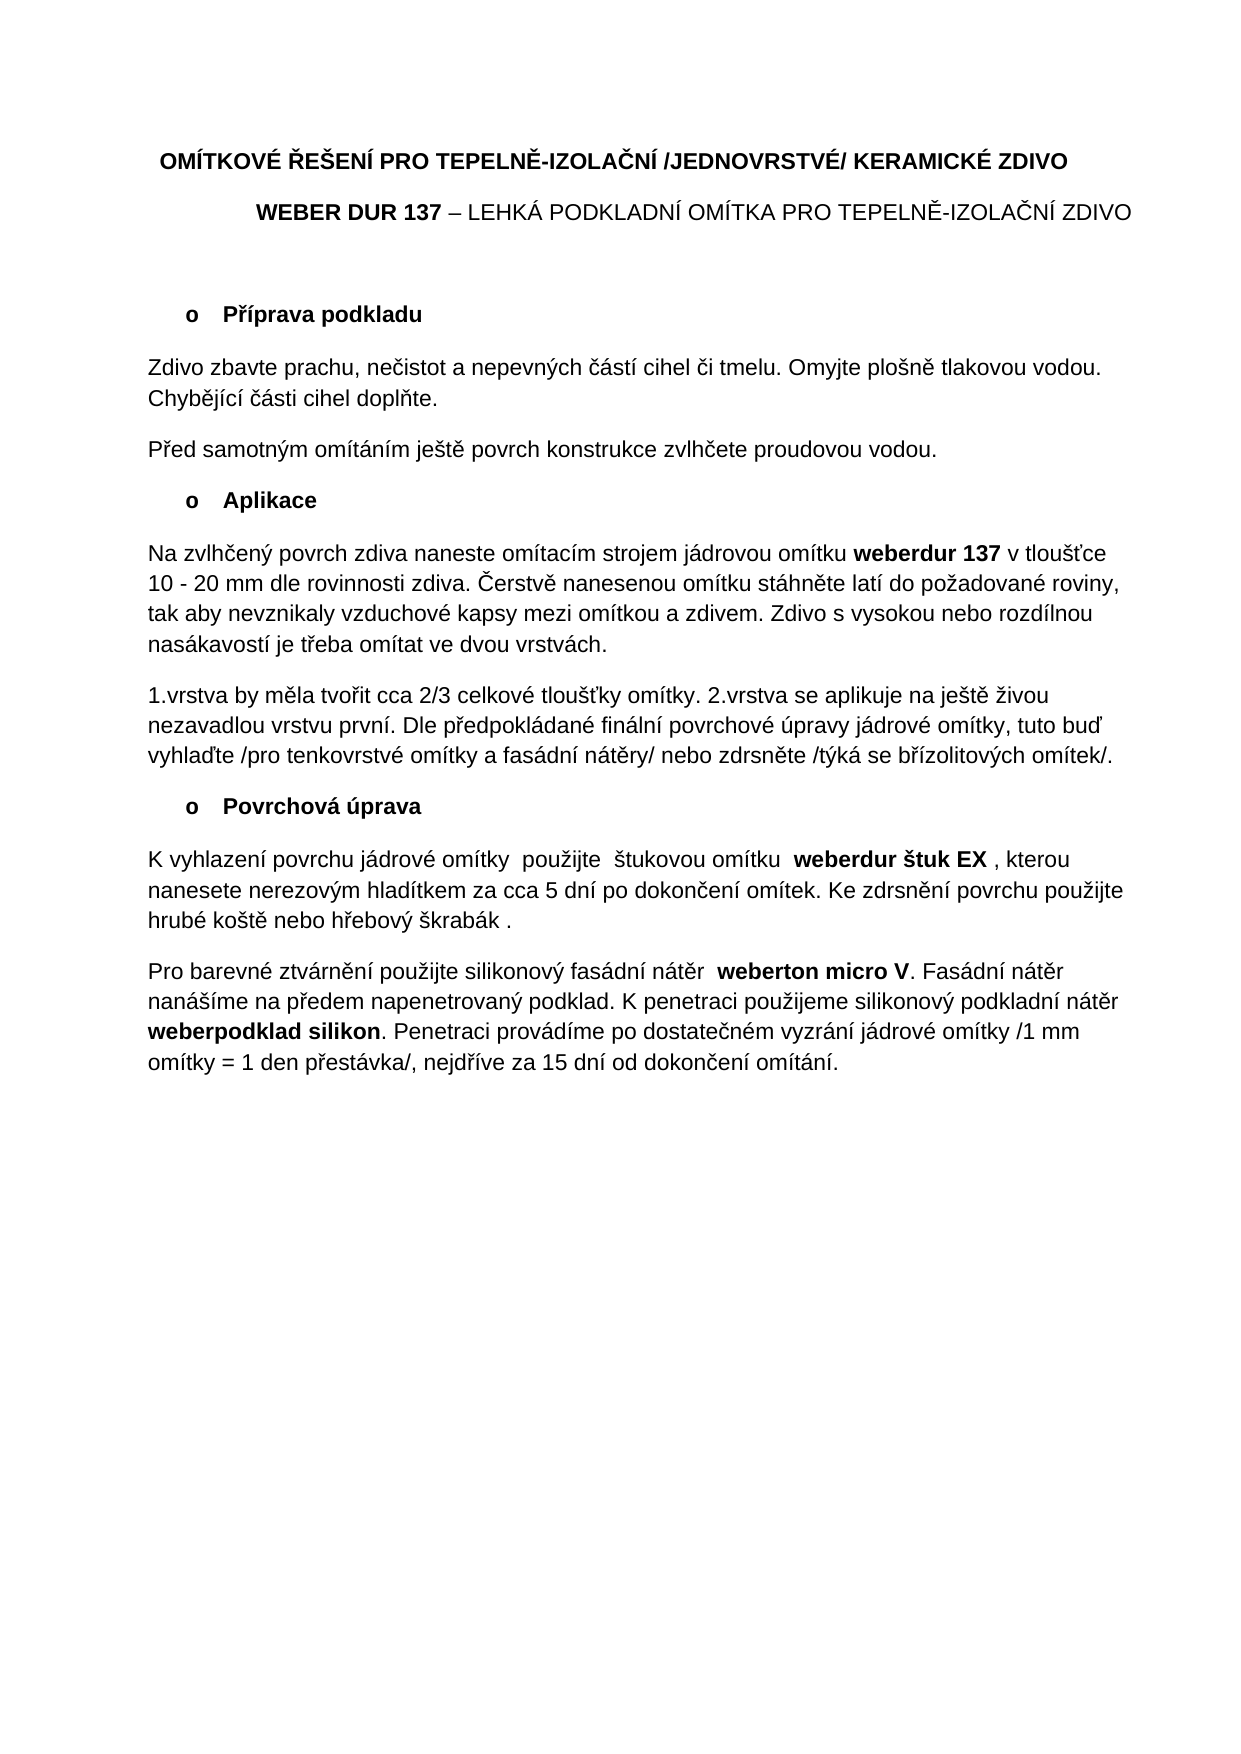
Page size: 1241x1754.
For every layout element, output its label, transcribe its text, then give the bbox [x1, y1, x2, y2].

text WEBER DUR 137 – LEHKÁ PODKLADNÍ OMÍTKA PRO TEPELNĚ-IZOLAČNÍ ZDIVO [148, 199, 1137, 225]
list Aplikace [185, 487, 1137, 515]
list Povrchová úprava [185, 793, 1137, 821]
text Na zvlhčený povrch zdiva naneste omítacím strojem jádrovou omítku weberdur 137 v tloušťce 10 - 20 mm dle rovinnosti zdiva. Čerstvě nanesenou omítku stáhněte latí do požadované roviny, tak aby nevznikaly vzduchové kapsy mezi omítkou a zdivem. Zdivo s vysokou nebo rozdílnou nasákavostí je třeba omítat ve dvou vrstvách. [148, 540, 1137, 657]
text OMÍTKOVÉ ŘEŠENÍ PRO TEPELNĚ-IZOLAČNÍ /JEDNOVRSTVÉ/ KERAMICKÉ ZDIVO [118, 148, 1137, 174]
text Před samotným omítáním ještě povrch konstrukce zvlhčete proudovou vodou. [148, 436, 1137, 462]
text Zdivo zbavte prachu, nečistot a nepevných částí cihel či tmelu. Omyjte plošně tlakovou vodou. Chybějící části cihel doplňte. [148, 354, 1137, 411]
text K vyhlazení povrchu jádrové omítky použijte štukovou omítku weberdur štuk EX , kterou nanesete nerezovým hladítkem za cca 5 dní po dokončení omítek. Ke zdrsnění povrchu použijte hrubé koště nebo hřebový škrabák . [148, 846, 1137, 933]
list Příprava podkladu [185, 301, 1137, 329]
text Pro barevné ztvárnění použijte silikonový fasádní nátěr weberton micro V. Fasádní nátěr nanášíme na předem napenetrovaný podklad. K penetraci použijeme silikonový podkladní nátěr weberpodklad silikon. Penetraci provádíme po dostatečném vyzrání jádrové omítky /1 mm omítky = 1 den přestávka/, nejdříve za 15 dní od dokončení omítání. [148, 958, 1137, 1075]
text 1.vrstva by měla tvořit cca 2/3 celkové tloušťky omítky. 2.vrstva se aplikuje na ještě živou nezavadlou vrstvu první. Dle předpokládané finální povrchové úpravy jádrové omítky, tuto buď vyhlaďte /pro tenkovrstvé omítky a fasádní nátěry/ nebo zdrsněte /týká se břízolitových omítek/. [148, 682, 1137, 768]
